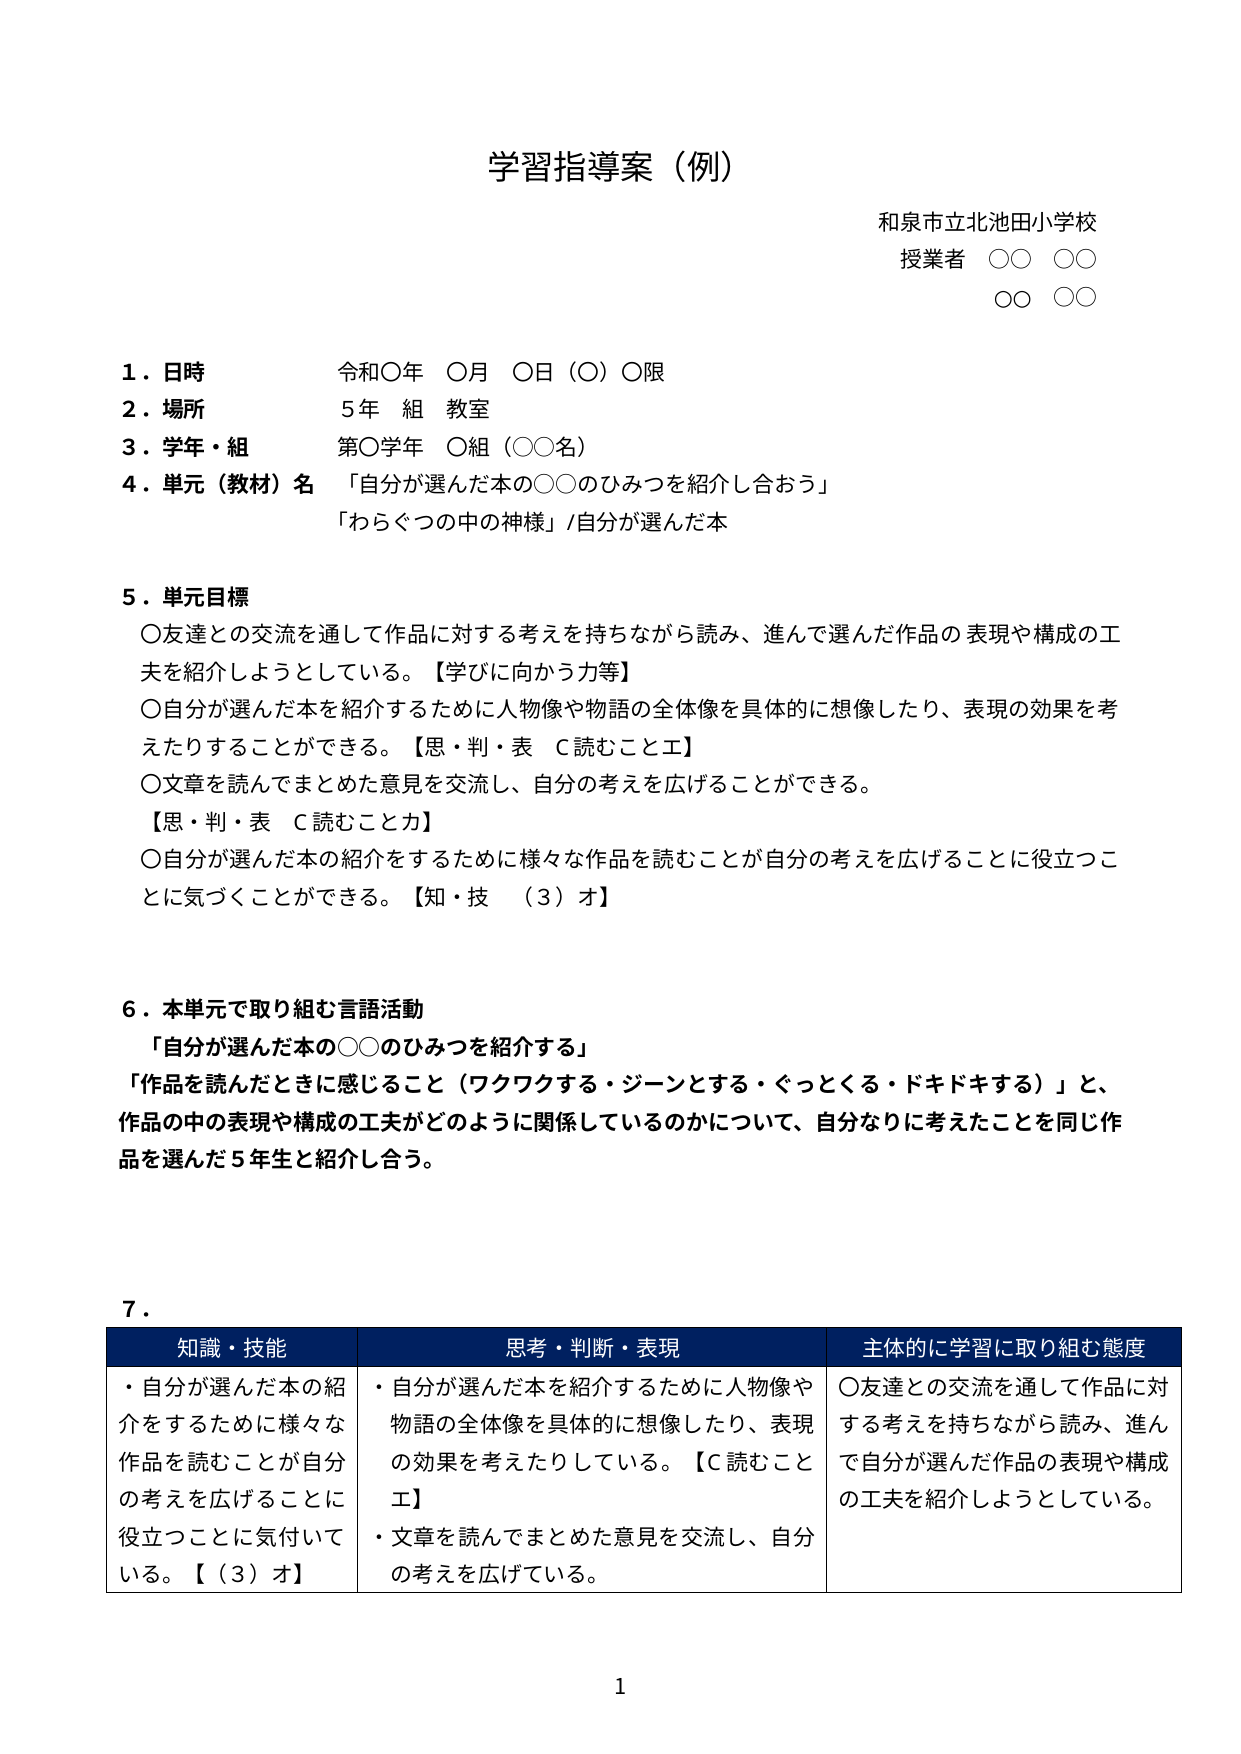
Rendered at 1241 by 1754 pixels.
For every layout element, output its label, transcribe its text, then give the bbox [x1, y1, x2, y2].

text １．日時 令和〇年 〇月 〇日（〇）〇限 [118, 352, 1122, 389]
text 和泉市立北池田小学校 [118, 202, 1097, 239]
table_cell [827, 1367, 1181, 1592]
text 学習指導案（例） [118, 127, 1122, 202]
text 〇自分が選んだ本を紹介するために人物像や物語の全体像を具体的に想像したり、表現の効果を考えたりすることができる。【思・判・表 C読むことエ】 [118, 689, 1122, 764]
text 【思・判・表 C 読むことカ】 [140, 802, 1122, 839]
text ７． [118, 1289, 1122, 1327]
text 〇文章を読んでまとめた意見を交流し、自分の考えを広げることができる。 [118, 764, 1122, 802]
text ４．単元（教材）名 「自分が選んだ本の○○のひみつを紹介し合おう」 [118, 464, 1122, 502]
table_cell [107, 1367, 357, 1592]
text ６．本単元で取り組む言語活動 [118, 989, 1122, 1027]
table_header 知識・技能 [107, 1328, 357, 1366]
text 「わらぐつの中の神様」/自分が選んだ本 [118, 502, 1122, 539]
text 〇友達との交流を通して作品に対する考えを持ちながら読み、進んで選んだ作品の表現や構成の工夫を紹介しようとしている。【学びに向かう力等】 [118, 614, 1122, 689]
table_header 主体的に学習に取り組む態度 [827, 1328, 1181, 1366]
text ２．場所 ５年 組 教室 [118, 389, 1122, 427]
table_header 思考・判断・表現 [358, 1328, 826, 1366]
text 〇自分が選んだ本の紹介をするために様々な作品を読むことが自分の考えを広げることに役立つことに気づくことができる。【知・技 （３）オ】 [118, 839, 1122, 914]
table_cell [358, 1367, 826, 1592]
text 授業者 ○○ ○○ [118, 239, 1097, 277]
text ５．単元目標 [118, 577, 1122, 614]
text ３．学年・組 第〇学年 〇組（○○名） [118, 427, 1122, 464]
text ○○ ○○ [118, 277, 1097, 314]
text 「作品を読んだときに感じること（ワクワクする・ジーンとする・ぐっとくる・ドキドキする）」と、 [118, 1064, 1122, 1102]
text 「自分が選んだ本の○○のひみつを紹介する」 [118, 1027, 1122, 1064]
text 作品の中の表現や構成の工夫がどのように関係しているのかについて、自分なりに考えたことを同じ作品を選んだ５年生と紹介し合う。 [118, 1102, 1122, 1177]
